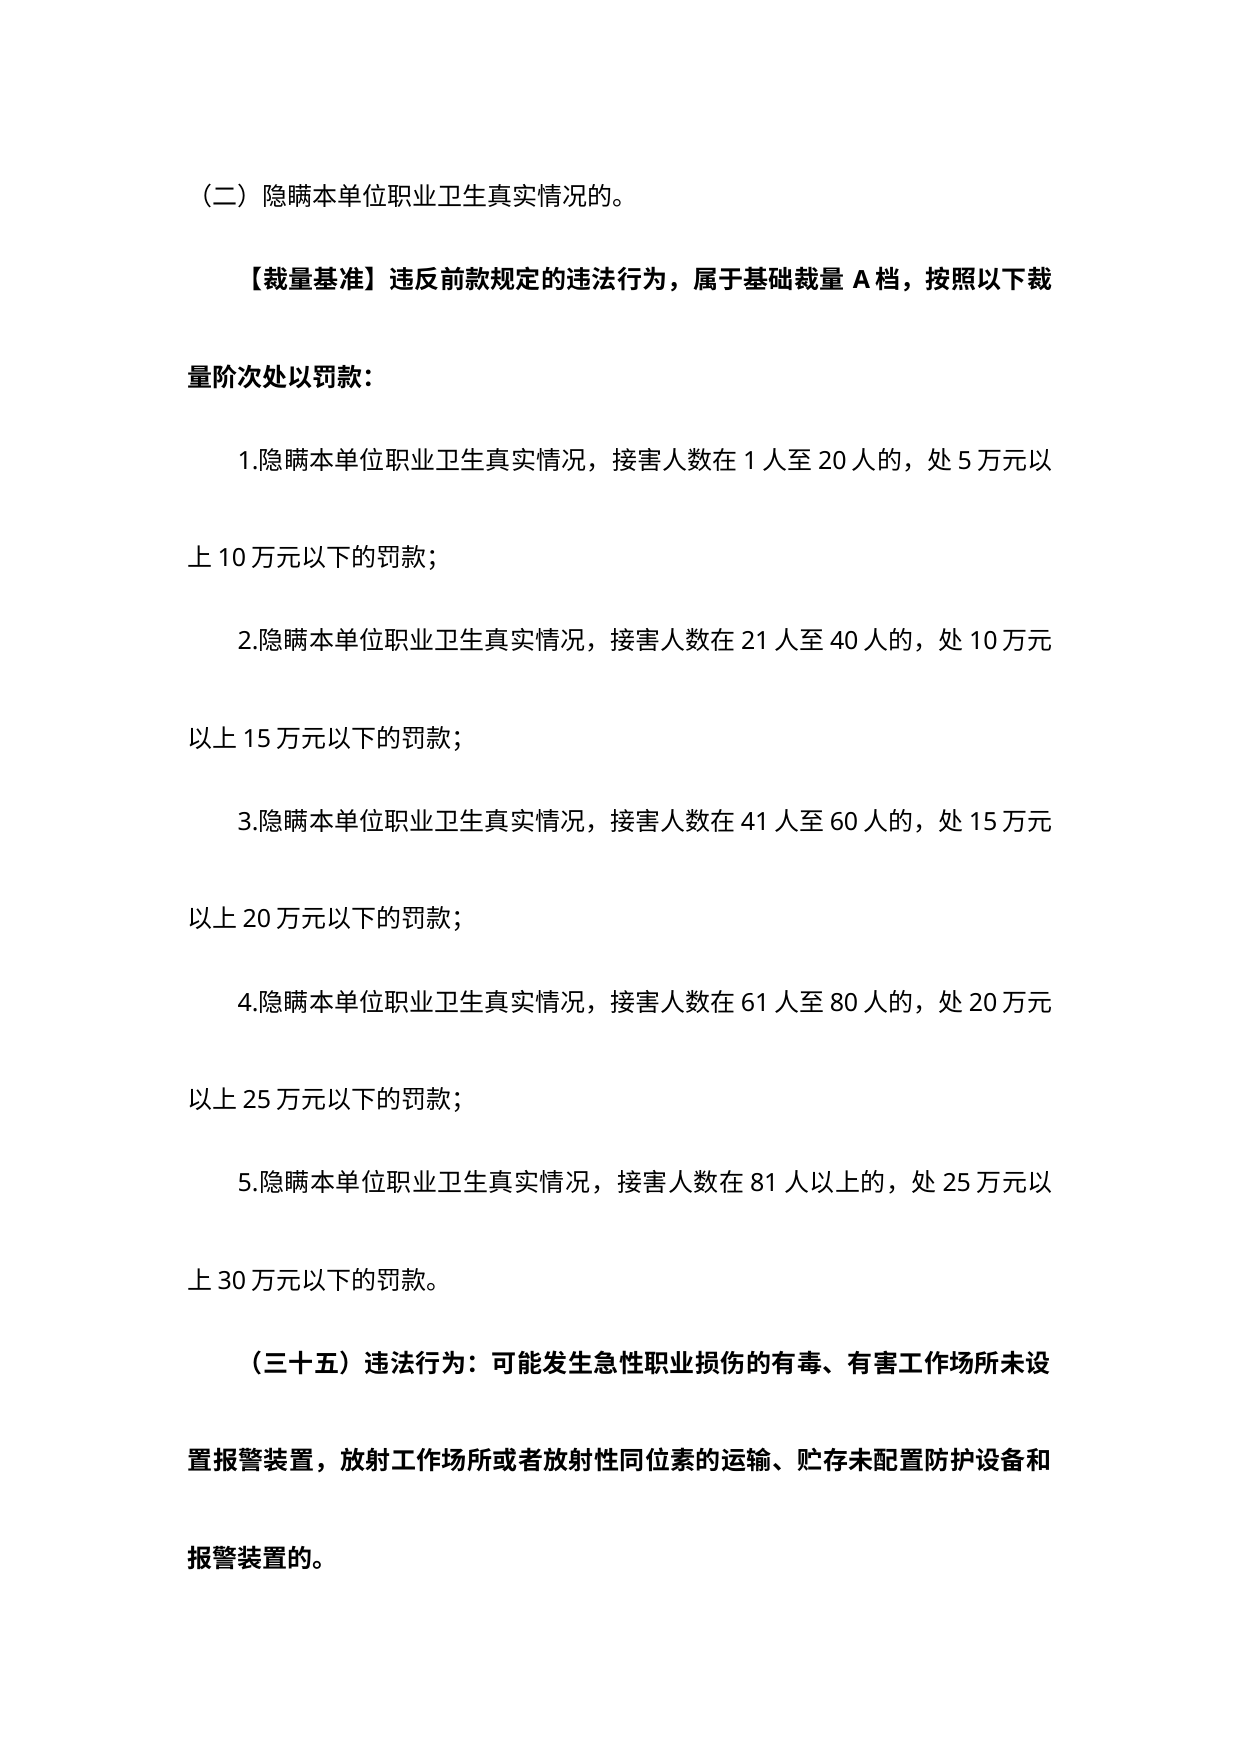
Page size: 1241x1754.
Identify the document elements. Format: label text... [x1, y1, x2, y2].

text 3.隐瞒本单位职业卫生真实情况，接害人数在41人至60人的，处15万元以上20万元以下的罚款； [187, 787, 1053, 949]
text 4.隐瞒本单位职业卫生真实情况，接害人数在61人至80人的，处20万元以上25万元以下的罚款； [187, 968, 1053, 1130]
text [187, 162, 1053, 227]
text 2.隐瞒本单位职业卫生真实情况，接害人数在21人至40人的，处10万元以上15万元以下的罚款； [187, 606, 1053, 769]
text 5.隐瞒本单位职业卫生真实情况，接害人数在81人以上的，处25万元以上30万元以下的罚款。 [187, 1148, 1053, 1311]
text 1.隐瞒本单位职业卫生真实情况，接害人数在1人至20人的，处5万元以上10万元以下的罚款； [187, 426, 1053, 588]
text （三十五）违法行为：可能发生急性职业损伤的有毒、有害工作场所未设置报警装置，放射工作场所或者放射性同位素的运输、贮存未配置防护设备和报警装置的。 [187, 1329, 1053, 1589]
text 【裁量基准】违反前款规定的违法行为，属于基础裁量A档，按照以下裁量阶次处以罚款： [187, 245, 1053, 408]
